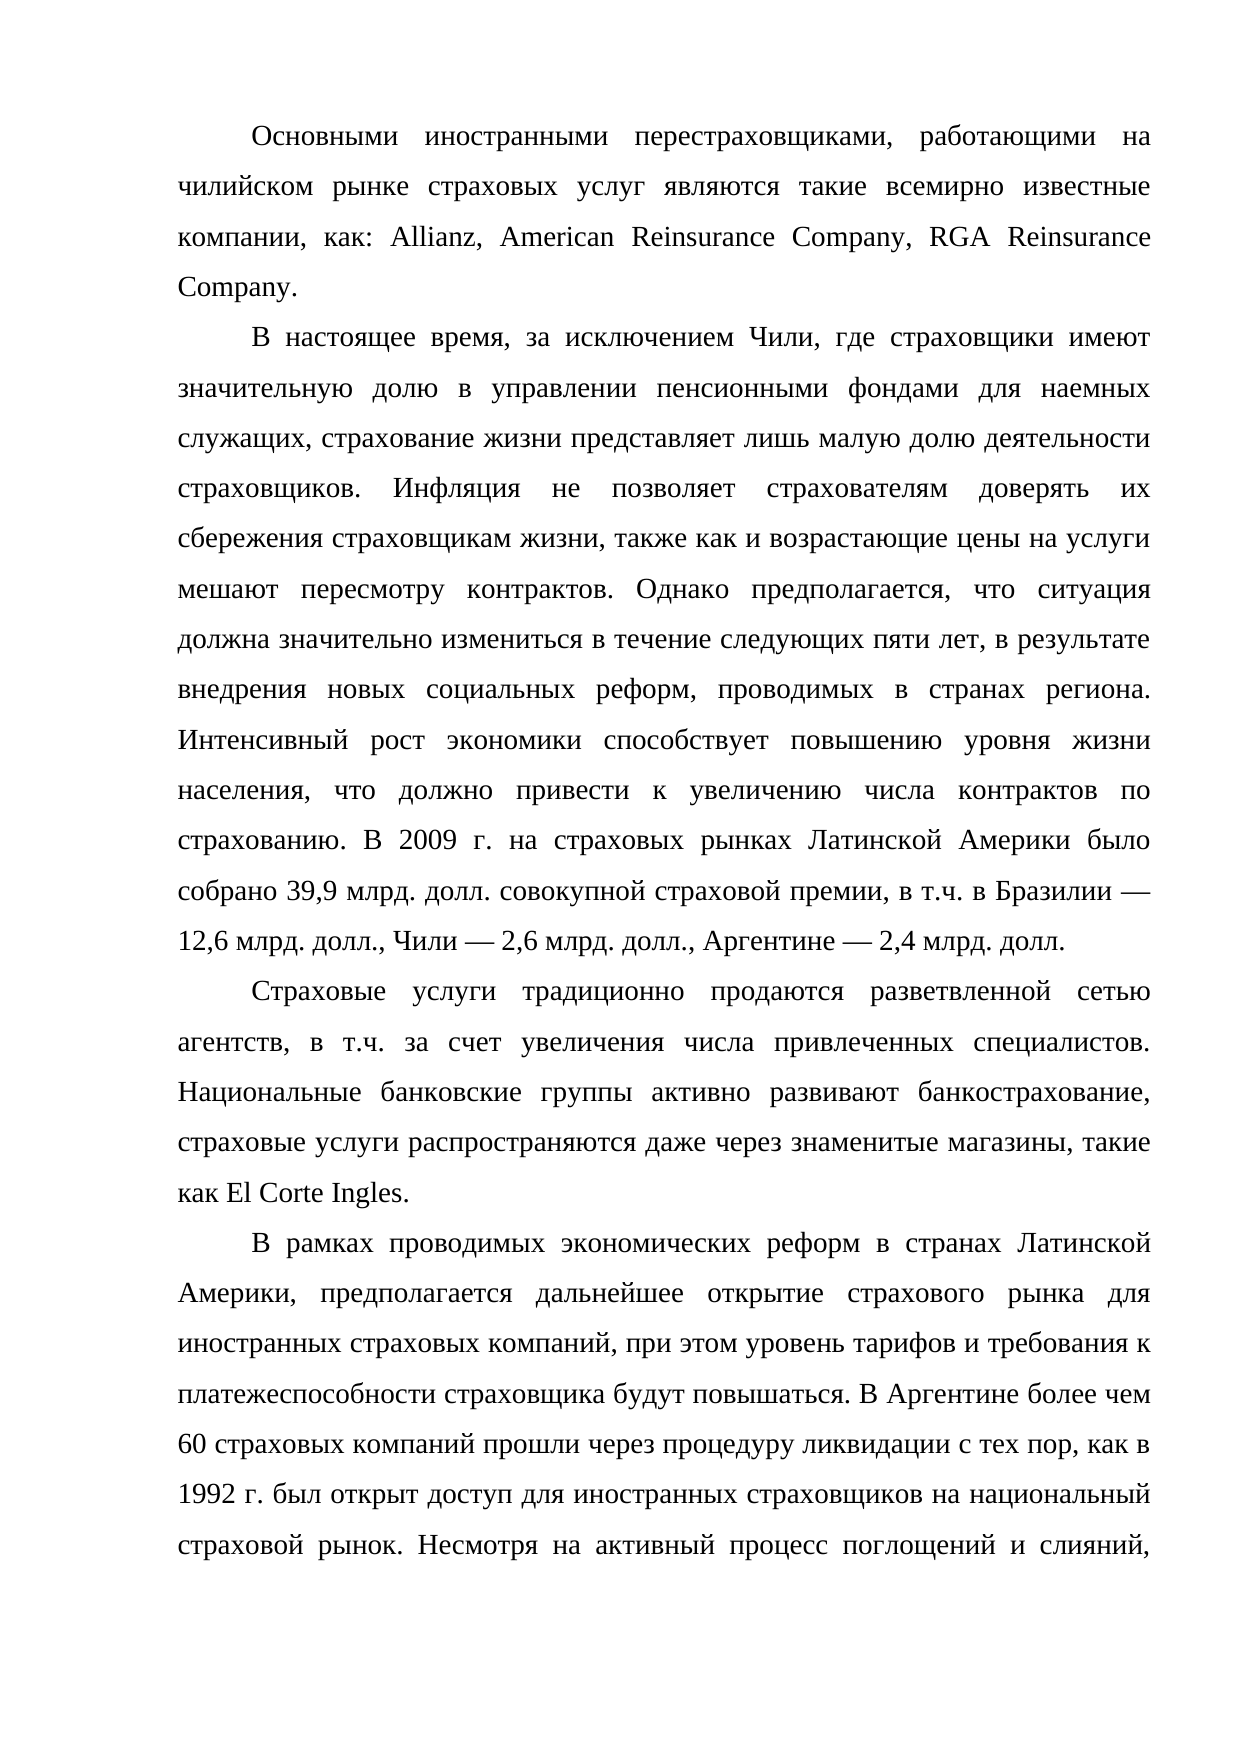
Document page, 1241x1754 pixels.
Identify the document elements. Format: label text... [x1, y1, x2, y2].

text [177, 1225, 1152, 1560]
text Страховые услуги традиционно продаются разветвленной сетью агентств, в т.ч. за счет увеличения числа привлеченных специалистов. Национальные банковские группы активно развивают банкострахование, страховые услуги распространяются даже через знаменитые магазины, такие как El Corte Ingles. [177, 973, 1152, 1208]
text Основными иностранными перестраховщиками, работающими на чилийском рынке страховых услуг являются такие всемирно известные компании, как: Allianz, American Reinsurance Company, RGA Reinsurance Company. [177, 118, 1152, 303]
text В настоящее время, за исключением Чили, где страховщики имеют значительную долю в управлении пенсионными фондами для наемных служащих, страхование жизни представляет лишь малую долю деятельности страховщиков. Инфляция не позволяет страхователям доверять их сбережения страховщикам жизни, также как и возрастающие цены на услуги мешают пересмотру контрактов. Однако предполагается, что ситуация должна значительно измениться в течение следующих пяти лет, в результате внедрения новых социальных реформ, проводимых в странах региона. Интенсивный рост экономики способствует повышению уровня жизни населения, что должно привести к увеличению числа контрактов по страхованию. В . на страховых рынках Латинской Америки было собрано 39,9 млрд. долл. совокупной страховой премии, в т.ч. в Бразилии — 12,6 млрд. долл., Чили — 2,6 млрд. долл., Аргентине — 2,4 млрд. долл. [177, 319, 1152, 957]
